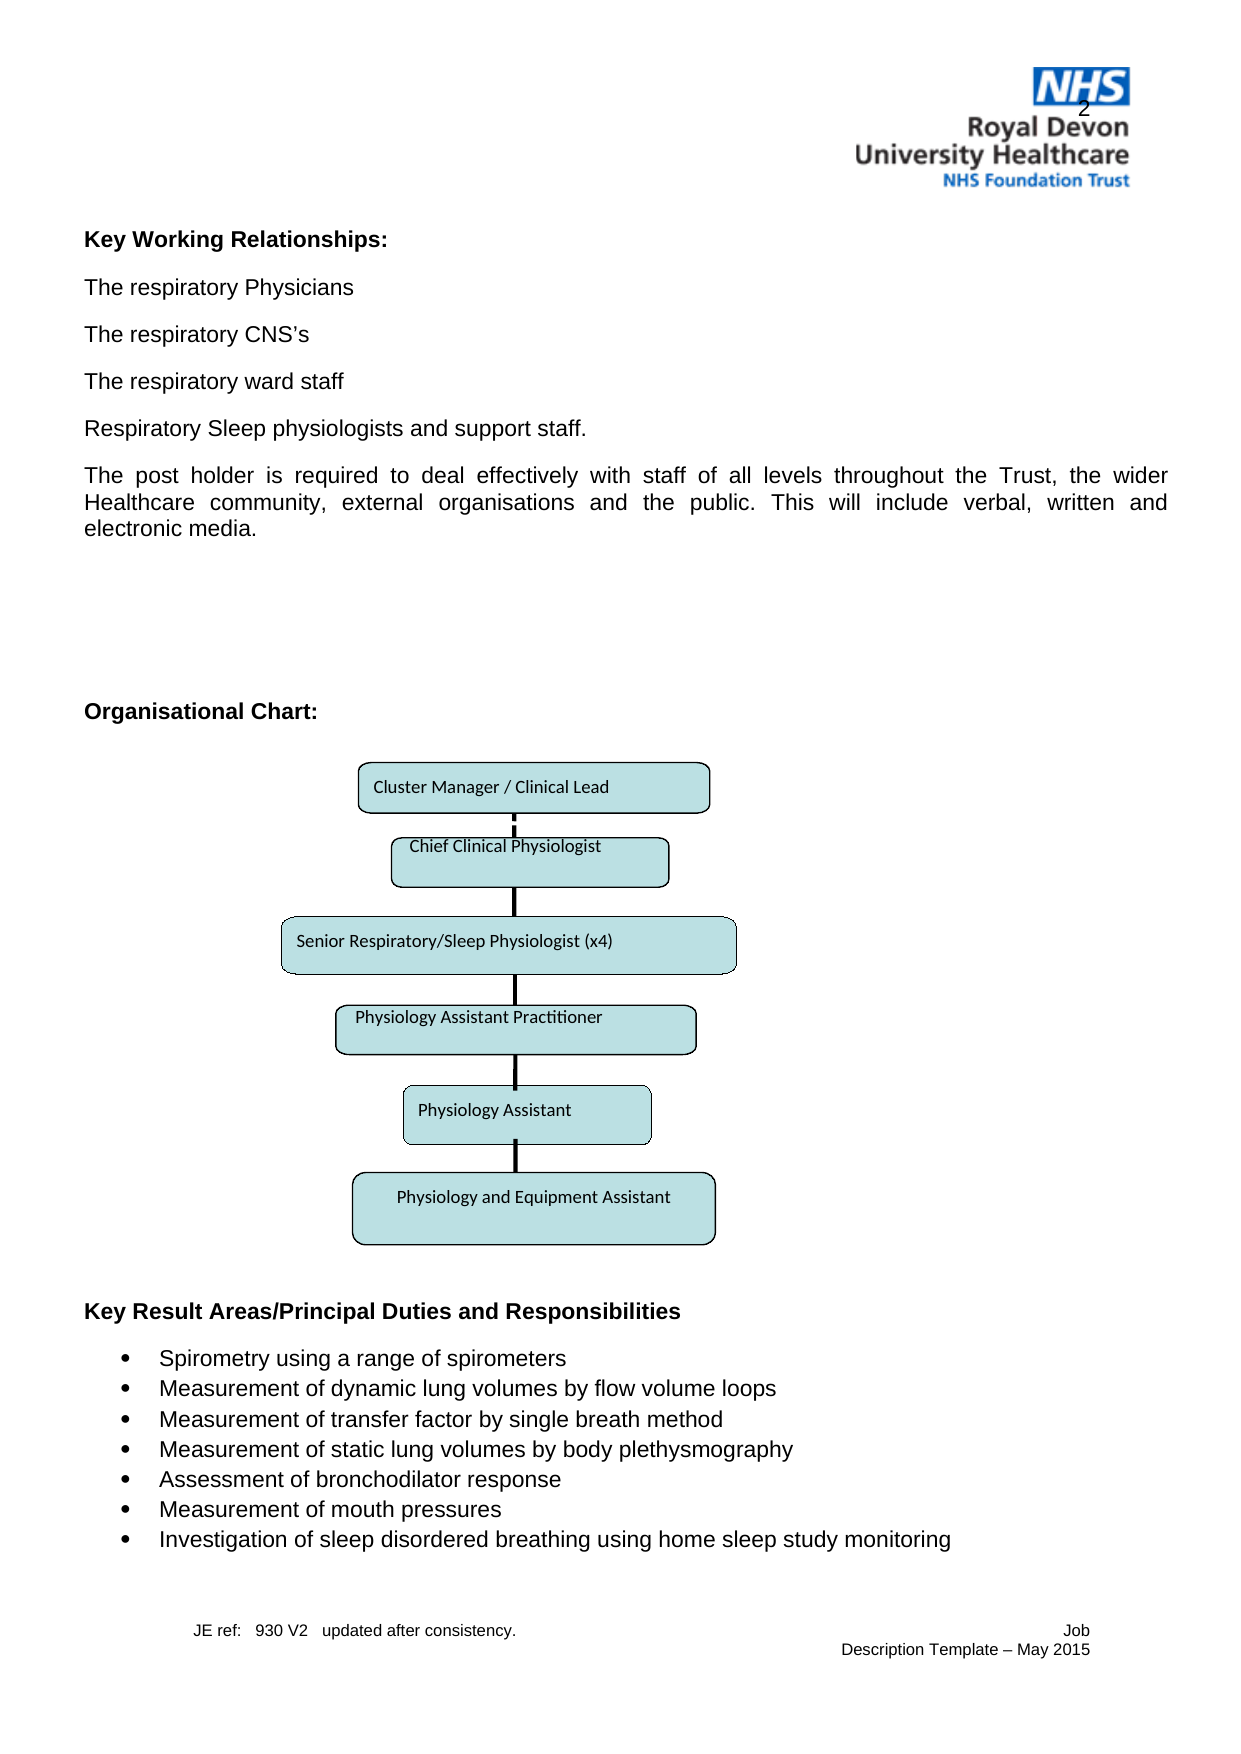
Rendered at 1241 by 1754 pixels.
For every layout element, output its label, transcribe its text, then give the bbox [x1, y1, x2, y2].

table_cell The senior respiratory physiologist will be based at the Royal Devon University Healthcare hospital- Eastern site. The post holder will fulfil all tasks and work as part of a team. To meet the needs of the service, the post holder may be required to work in other areas as appropriate as directed by the line manager. [73, 191, 1180, 630]
table_cell Organisational Chart: [73, 630, 1180, 745]
table_cell [73, 745, 1180, 1183]
picture [856, 67, 1132, 189]
